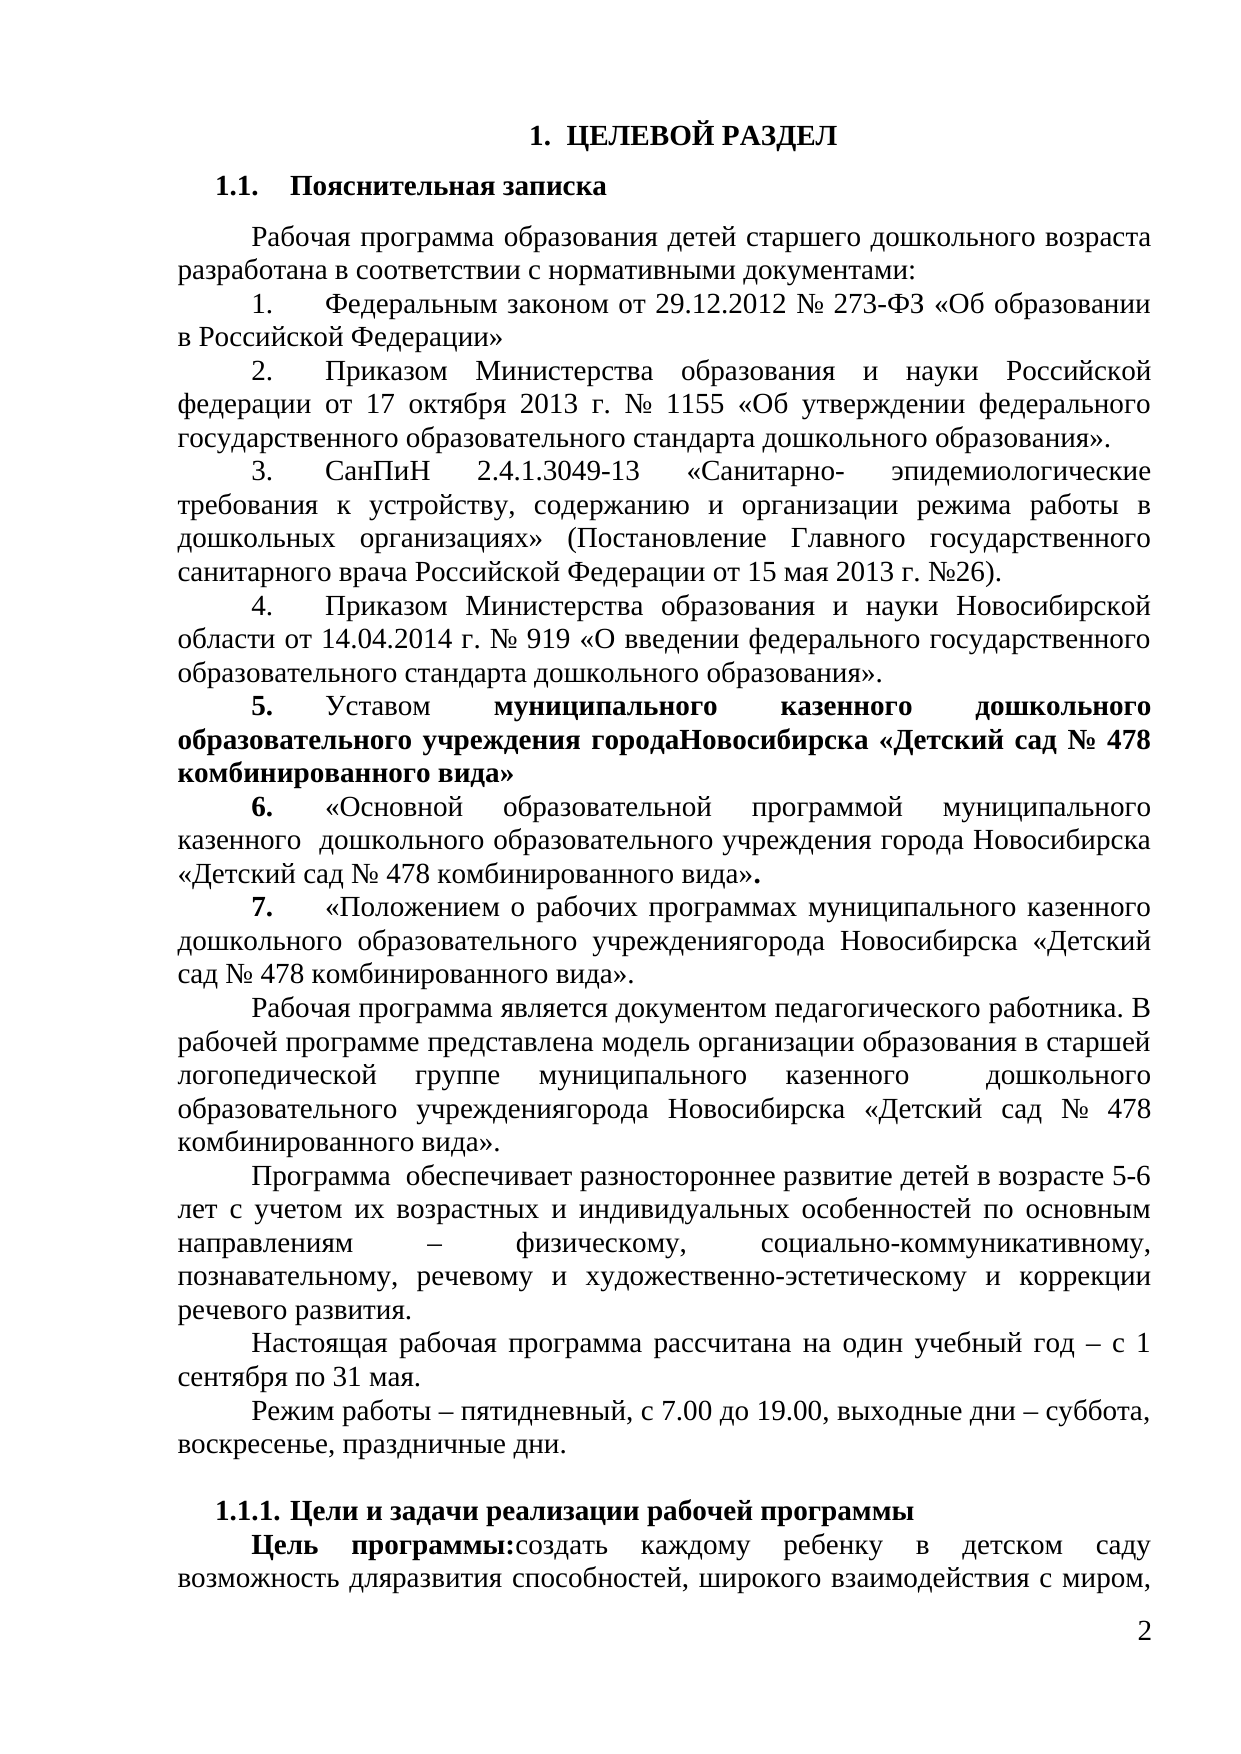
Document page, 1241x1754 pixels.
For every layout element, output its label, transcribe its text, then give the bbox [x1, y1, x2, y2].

list Пояснительная записка [215, 168, 1152, 202]
list «Основной образовательной программой муниципального казенного дошкольного образовательного учреждения города Новосибирска «Детский сад № 478 комбинированного вида». [177, 789, 1152, 889]
list ЦЕЛЕВОЙ РАЗДЕЛ [215, 118, 1152, 152]
list Федеральным законом от 29.12.2012 № 273-ФЗ «Об образовании в Российской Федерации» [177, 286, 1152, 353]
subtitle Цели и задачи реализации рабочей программы [215, 1493, 1152, 1527]
list СанПиН 2.4.1.3049-13 «Санитарно- эпидемиологические требования к устройству, содержанию и организации режима работы в дошкольных организациях» (Постановление Главного государственного санитарного врача Российской Федерации от 15 мая 2013 г. №26). [177, 453, 1152, 588]
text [177, 1527, 1152, 1594]
list Приказом Министерства образования и науки Российской федерации от 17 октября 2013 г. № 1155 «Об утверждении федерального государственного образовательного стандарта дошкольного образования». [177, 353, 1152, 453]
text Программа обеспечивает разностороннее развитие детей в возрасте 5-6 лет с учетом их возрастных и индивидуальных особенностей по основным направлениям – физическому, социально-коммуникативному, познавательному, речевому и художественно-эстетическому и коррекции речевого развития. [177, 1158, 1152, 1326]
list Рабочая программа образования детей старшего дошкольного возраста разработана в соответствии с нормативными документами: [177, 219, 1152, 286]
list «Положением о рабочих программах муниципального казенного дошкольного образовательного учреждениягорода Новосибирска «Детский сад № 478 комбинированного вида». [177, 889, 1152, 990]
text Настоящая рабочая программа рассчитана на один учебный год – с 1 сентября по 31 мая. [177, 1326, 1152, 1393]
list Приказом Министерства образования и науки Новосибирской области от 14.04.2014 г. № 919 «О введении федерального государственного образовательного стандарта дошкольного образования». [177, 588, 1152, 688]
list Уставом муниципального казенного дошкольного образовательного учреждения городаНовосибирска «Детский сад № 478 комбинированного вида» [177, 688, 1152, 789]
text Режим работы – пятидневный, с 7.00 до 19.00, выходные дни – суббота, воскресенье, праздничные дни. [177, 1393, 1152, 1460]
text Рабочая программа является документом педагогического работника. В рабочей программе представлена модель организации образования в старшей логопедической группе муниципального казенного дошкольного образовательного учреждениягорода Новосибирска «Детский сад № 478 комбинированного вида». [177, 990, 1152, 1158]
